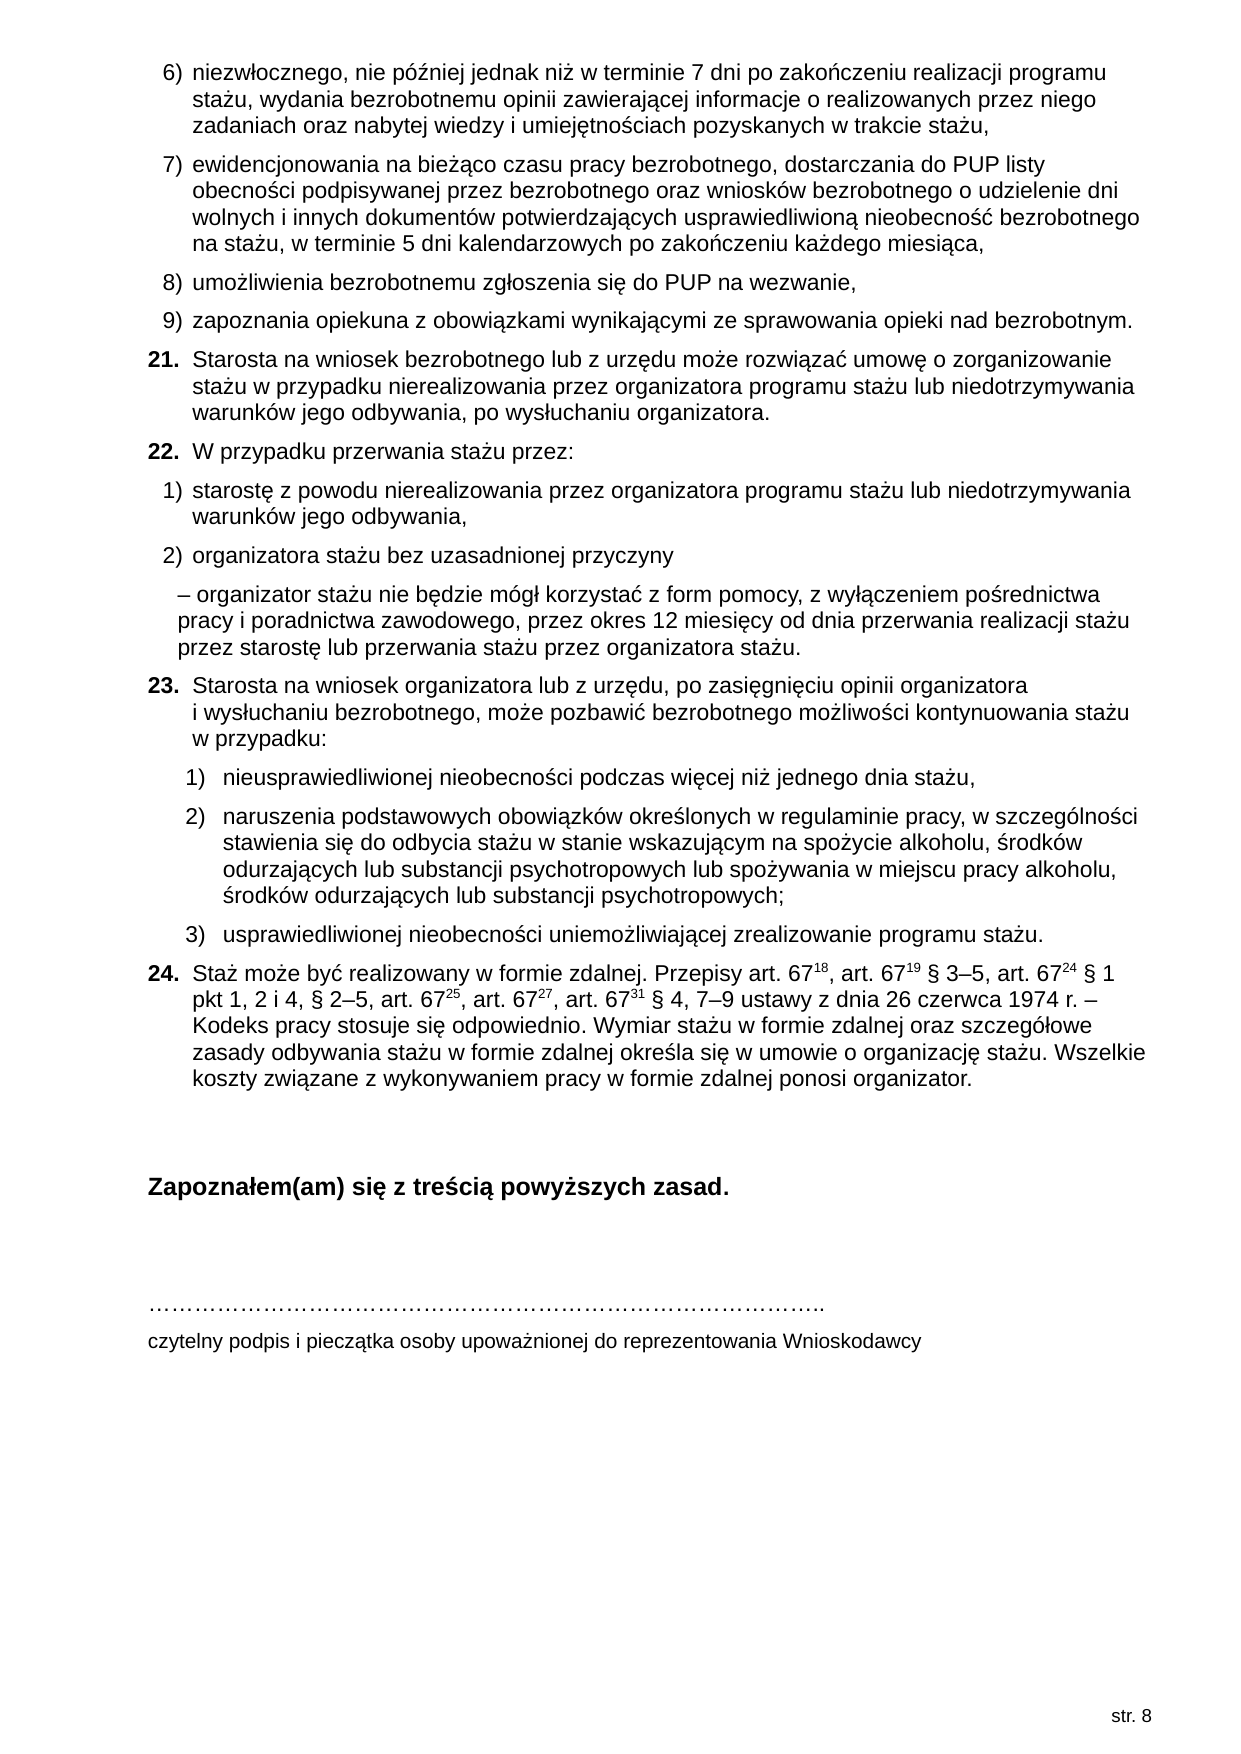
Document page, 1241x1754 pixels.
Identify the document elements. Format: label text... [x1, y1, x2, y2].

list Starosta na wniosek organizatora lub z urzędu, po zasięgnięciu opinii organizatora i wysłuchaniu bezrobotnego, może pozbawić bezrobotnego możliwości kontynuowania stażu w przypadku: [148, 672, 1152, 751]
text pkt 1, 2 i 4, § 2–5, art. 6725, art. 6727, art. 6731 § 4, 7–9 ustawy z dnia 26 czerwca 1974 r. – [192, 986, 1152, 1012]
list ewidencjonowania na bieżąco czasu pracy bezrobotnego, dostarczania do PUP listy obecności podpisywanej przez bezrobotnego oraz wniosków bezrobotnego o udzielenie dni wolnych i innych dokumentów potwierdzających usprawiedliwioną nieobecność bezrobotnego na stażu, w terminie 5 dni kalendarzowych po zakończeniu każdego miesiąca, [162, 151, 1152, 256]
text stażu w przypadku nierealizowania przez organizatora programu stażu lub niedotrzymywania [177, 373, 1152, 399]
list Staż może być realizowany w formie zdalnej. Przepisy art. 6718, art. 6719 § 3–5, art. 6724 § 1 [148, 959, 1152, 986]
text Kodeks pracy stosuje się odpowiednio. Wymiar stażu w formie zdalnej oraz szczegółowe [192, 1012, 1152, 1039]
text koszty związane z wykonywaniem pracy w formie zdalnej ponosi organizator. [192, 1065, 1152, 1091]
list zapoznania opiekuna z obowiązkami wynikającymi ze sprawowania opieki nad bezrobotnym. [162, 307, 1152, 334]
text warunków jego odbywania, po wysłuchaniu organizatora. [177, 399, 1152, 425]
list naruszenia podstawowych obowiązków określonych w regulaminie pracy, w szczególności stawienia się do odbycia stażu w stanie wskazującym na spożycie alkoholu, środków odurzających lub substancji psychotropowych lub spożywania w miejscu pracy alkoholu, środków odurzających lub substancji psychotropowych; [185, 803, 1152, 908]
list W przypadku przerwania stażu przez: [148, 438, 1152, 464]
list Starosta na wniosek bezrobotnego lub z urzędu może rozwiązać umowę o zorganizowanie [148, 346, 1152, 373]
text czytelny podpis i pieczątka osoby upoważnionej do reprezentowania Wnioskodawcy [148, 1329, 1152, 1353]
list nieusprawiedliwionej nieobecności podczas więcej niż jednego dnia stażu, [185, 764, 1152, 790]
list starostę z powodu nierealizowania przez organizatora programu stażu lub niedotrzymywania warunków jego odbywania, [162, 477, 1152, 529]
list umożliwienia bezrobotnemu zgłoszenia się do PUP na wezwanie, [162, 269, 1152, 295]
text …………………………………………………………………………….. [148, 1290, 1152, 1317]
text – organizator stażu nie będzie mógł korzystać z form pomocy, z wyłączeniem pośrednictwa pracy i poradnictwa zawodowego, przez okres 12 miesięcy od dnia przerwania realizacji stażu przez starostę lub przerwania stażu przez organizatora stażu. [177, 581, 1152, 660]
list organizatora stażu bez uzasadnionej przyczyny [162, 542, 1152, 568]
text zasady odbywania stażu w formie zdalnej określa się w umowie o organizację stażu. Wszelkie [192, 1039, 1152, 1065]
list niezwłocznego, nie później jednak niż w terminie 7 dni po zakończeniu realizacji programu stażu, wydania bezrobotnemu opinii zawierającej informacje o realizowanych przez niego zadaniach oraz nabytej wiedzy i umiejętnościach pozyskanych w trakcie stażu, [162, 59, 1152, 138]
list usprawiedliwionej nieobecności uniemożliwiającej zrealizowanie programu stażu. [185, 921, 1152, 947]
text Zapoznałem(am) się z treścią powyższych zasad. [148, 1171, 1152, 1200]
